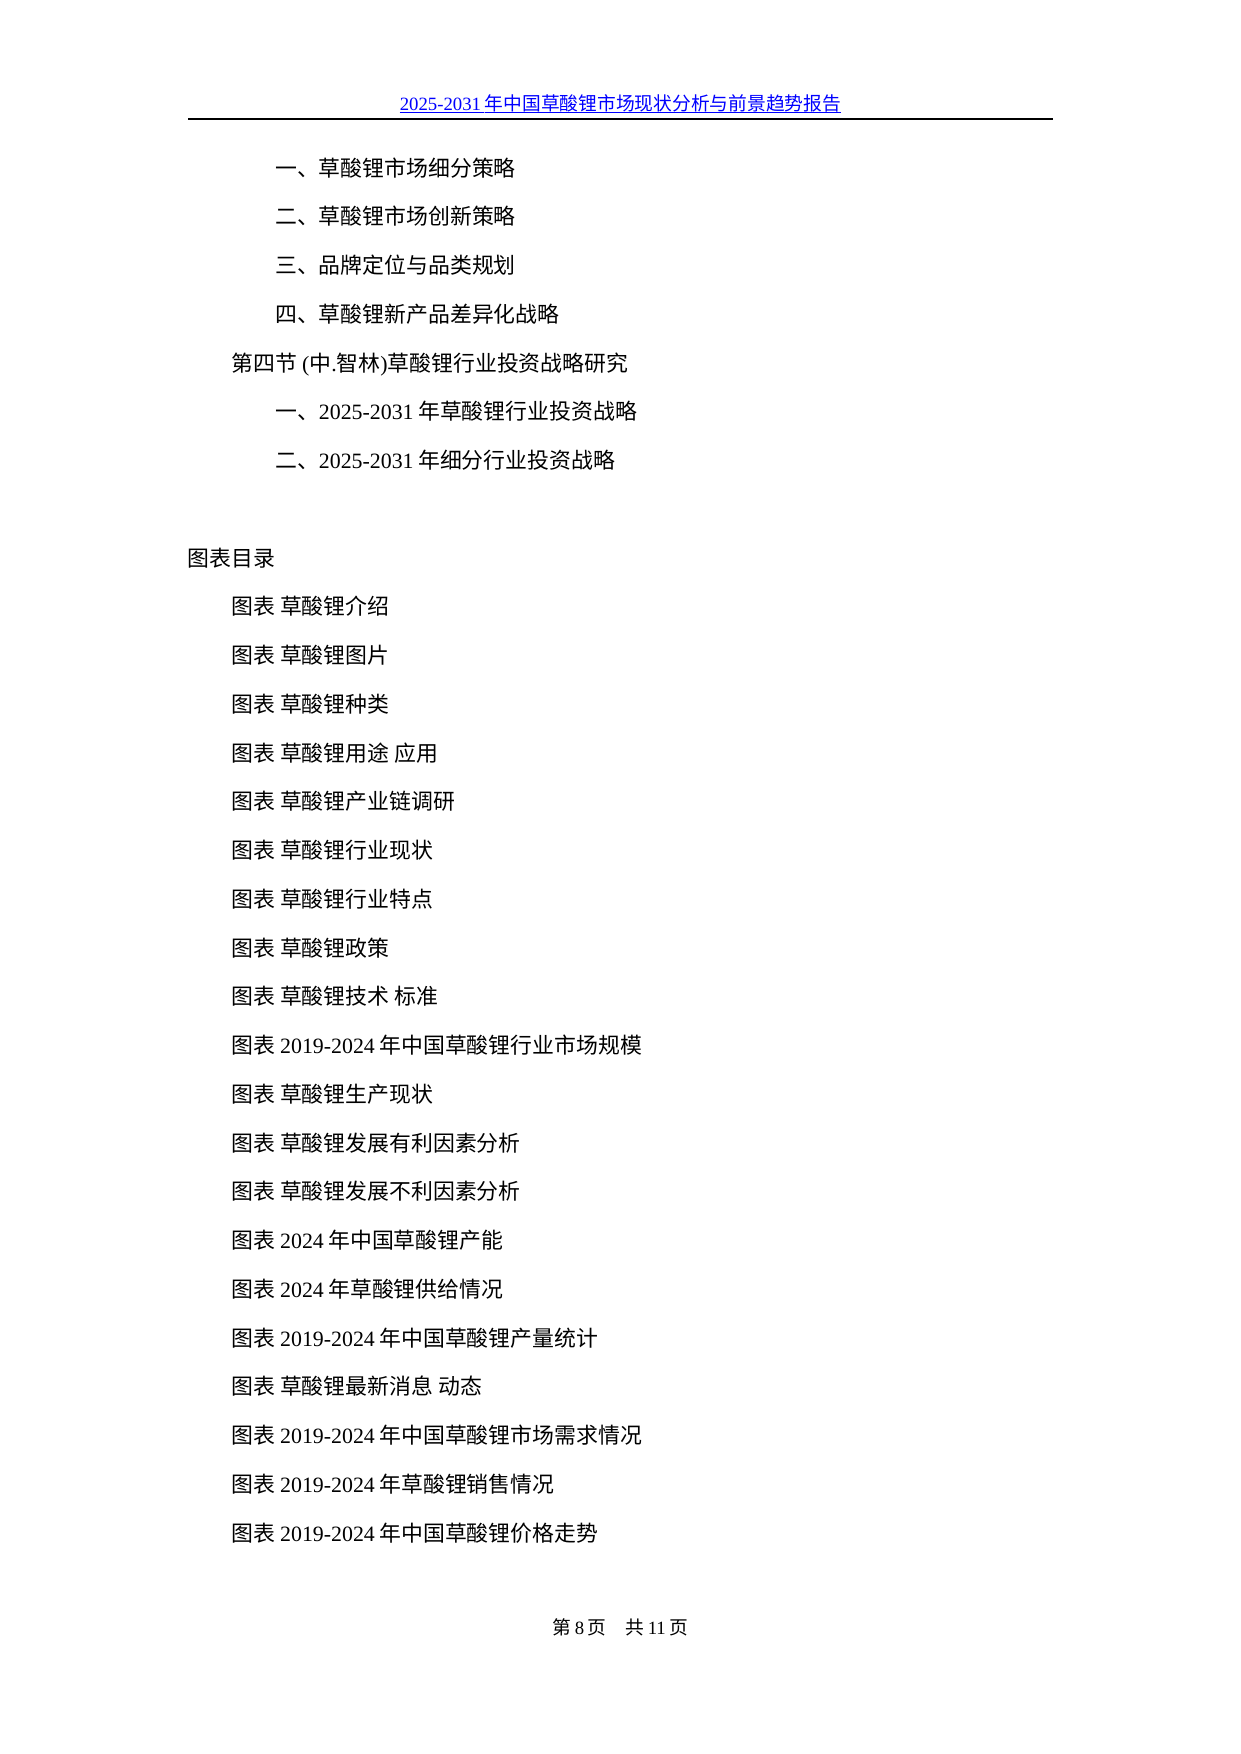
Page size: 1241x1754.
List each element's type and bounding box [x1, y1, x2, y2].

text [187, 150, 1053, 1548]
